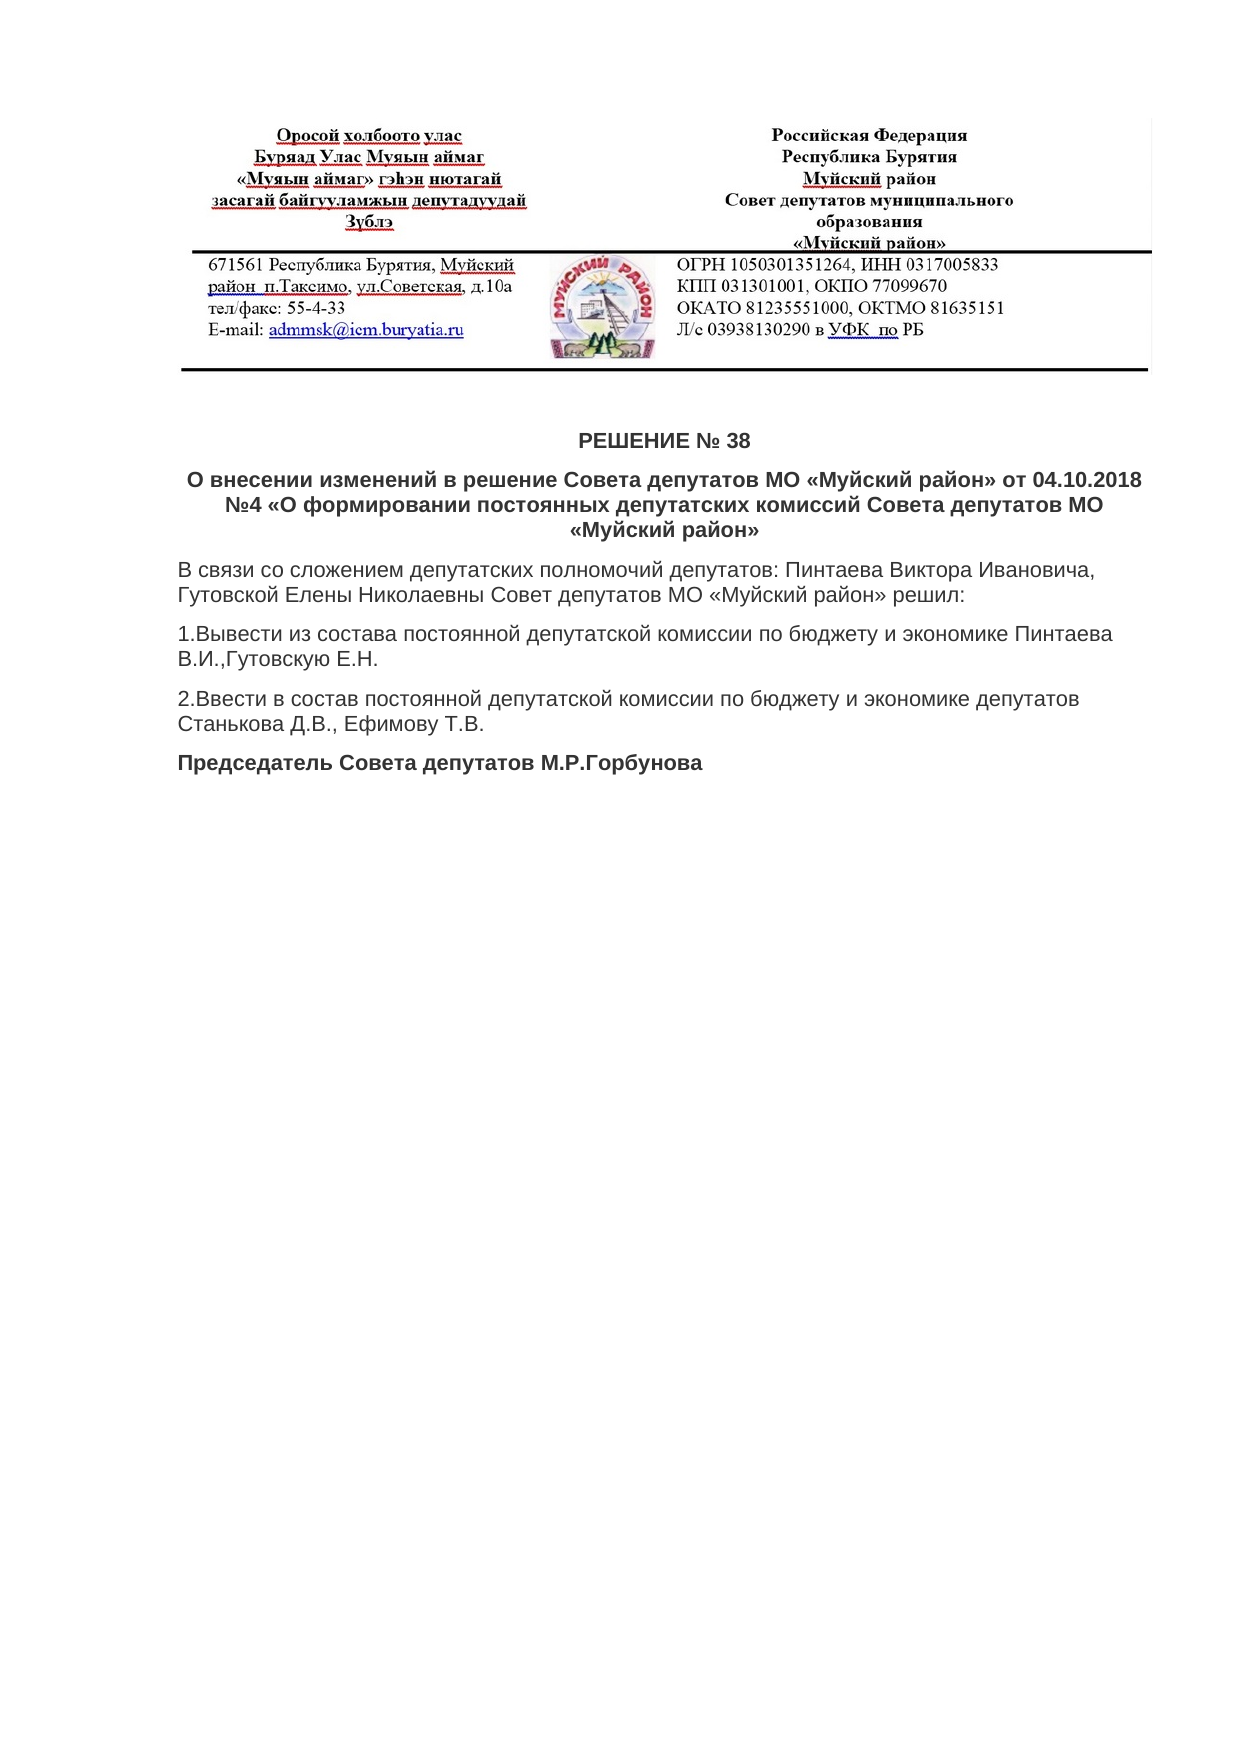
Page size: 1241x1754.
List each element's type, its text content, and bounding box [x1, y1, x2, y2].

text О внесении изменений в решение Совета депутатов МО «Муйский район» от 04.10.2018 №4 «О формировании постоянных депутатских комиссий Совета депутатов МО «Муйский район» [177, 467, 1152, 543]
text В связи со сложением депутатских полномочий депутатов: Пинтаева Виктора Ивановича, Гутовской Елены Николаевны Совет депутатов МО «Муйский район» решил: [177, 557, 1152, 607]
text 1.Вывести из состава постоянной депутатской комиссии по бюджету и экономике Пинтаева В.И.,Гутовскую Е.Н. [177, 621, 1152, 672]
text Председатель Совета депутатов М.Р.Горбунова [177, 750, 1152, 775]
picture [177, 118, 1153, 375]
text 2.Ввести в состав постоянной депутатской комиссии по бюджету и экономике депутатов Станькова Д.В., Ефимову Т.В. [177, 686, 1152, 736]
text РЕШЕНИЕ № 38 [177, 428, 1152, 453]
